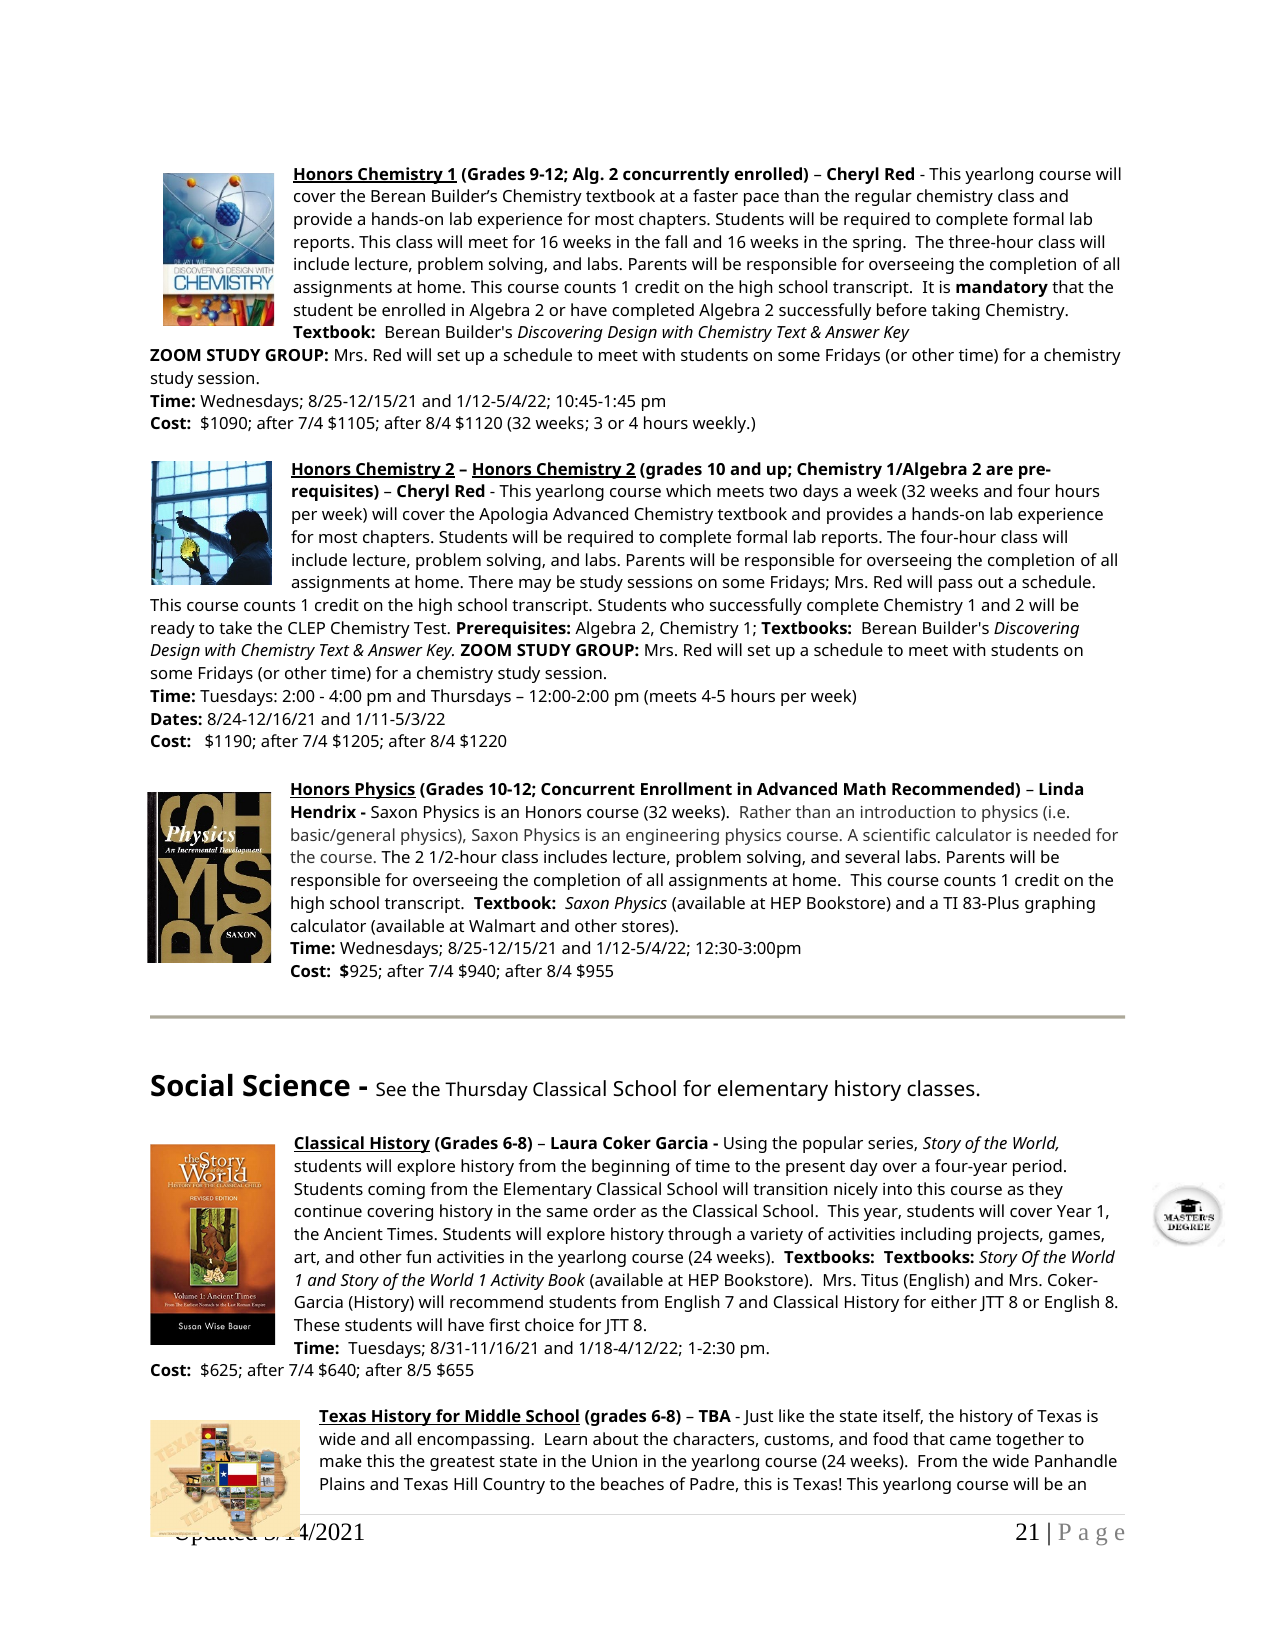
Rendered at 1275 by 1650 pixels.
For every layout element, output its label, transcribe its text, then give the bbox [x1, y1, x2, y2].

text Time: Wednesdays; 8/25-12/15/21 and 1/12-5/4/22; 10:45-1:45 pm [150, 389, 1125, 412]
text Honors Physics (Grades 10-12; Concurrent Enrollment in Advanced Math Recommended) – Linda Hendrix - Saxon Physics is an Honors course (32 weeks). Rather than an introduction to physics (i.e. basic/general physics), Saxon Physics is an engineering physics course. A scientific calculator is needed for the course. The 2 1/2-hour class includes lecture, problem solving, and several labs. Parents will be responsible for overseeing the completion of all assignments at home. This course counts 1 credit on the high school transcript. Textbook: Saxon Physics (available at HEP Bookstore) and a TI 83-Plus graphing calculator (available at Walmart and other stores). [150, 778, 1125, 937]
text Social Science - See the Thursday Classical School for elementary history classes. [150, 1065, 1125, 1105]
text Cost: $925; after 7/4 $940; after 8/4 $955 [150, 959, 1125, 982]
picture [150, 1420, 300, 1537]
text Cost: $1190; after 7/4 $1205; after 8/4 $1220 [150, 730, 1125, 752]
text ZOOM STUDY GROUP: Mrs. Red will set up a schedule to meet with students on some Fridays (or other time) for a chemistry study session. [150, 344, 1125, 389]
picture [161, 173, 274, 323]
text Cost: $625; after 7/4 $640; after 8/5 $655 [150, 1359, 1125, 1382]
picture [150, 1144, 275, 1345]
text Dates: 8/24-12/16/21 and 1/11-5/3/22 [150, 707, 1125, 730]
text Time: Wednesdays; 8/25-12/15/21 and 1/12-5/4/22; 12:30-3:00pm [271, 937, 1125, 959]
text Honors Chemistry 2 – Honors Chemistry 2 (grades 10 and up; Chemistry 1/Algebra 2 are pre-requisites) – Cheryl Red - This yearlong course which meets two days a week (32 weeks and four hours per week) will cover the Apologia Advanced Chemistry textbook and provides a hands-on lab experience for most chapters. Students will be required to complete formal lab reports. The four-hour class will include lecture, problem solving, and labs. Parents will be responsible for overseeing the completion of all assignments at home. There may be study sessions on some Fridays; Mrs. Red will pass out a schedule. This course counts 1 credit on the high school transcript. Students who successfully complete Chemistry 1 and 2 will be ready to take the CLEP Chemistry Test. Prerequisites: Algebra 2, Chemistry 1; Textbooks: Berean Builder's Discovering Design with Chemistry Text & Answer Key. ZOOM STUDY GROUP: Mrs. Red will set up a schedule to meet with students on some Fridays (or other time) for a chemistry study session. [150, 457, 1125, 684]
picture [150, 461, 272, 583]
text Cost: $1090; after 7/4 $1105; after 8/4 $1120 (32 weeks; 3 or 4 hours weekly.) [150, 412, 1125, 434]
picture [1150, 1182, 1225, 1244]
text Honors Chemistry 1 (Grades 9-12; Alg. 2 concurrently enrolled) – Cheryl Red - This yearlong course will cover the Berean Builder’s Chemistry textbook at a faster pace than the regular chemistry class and provide a hands-on lab experience for most chapters. Students will be required to complete formal lab reports. This class will meet for 16 weeks in the fall and 16 weeks in the spring. The three-hour class will include lecture, problem solving, and labs. Parents will be responsible for overseeing the completion of all assignments at home. This course counts 1 credit on the high school transcript. It is mandatory that the student be enrolled in Algebra 2 or have completed Algebra 2 successfully before taking Chemistry. Textbook: Berean Builder's Discovering Design with Chemistry Text & Answer Key [150, 162, 1125, 344]
text Classical History (Grades 6-8) – Laura Coker Garcia - Using the popular series, Story of the World, students will explore history from the beginning of time to the present day over a four-year period. Students coming from the Elementary Classical School will transition nicely into this course as they continue covering history in the same order as the Classical School. This year, students will cover Year 1, the Ancient Times. Students will explore history through a variety of activities including projects, games, art, and other fun activities in the yearlong course (24 weeks). Textbooks: Textbooks: Story Of the World 1 and Story of the World 1 Activity Book (available at HEP Bookstore). Mrs. Titus (English) and Mrs. Coker-Garcia (History) will recommend students from English 7 and Classical History for either JTT 8 or English 8. These students will have first choice for JTT 8. Time: Tuesdays; 8/31-11/16/21 and 1/18-4/12/22; 1-2:30 pm. [150, 1132, 1125, 1359]
text Time: Tuesdays: 2:00 - 4:00 pm and Thursdays – 12:00-2:00 pm (meets 4-5 hours per week) [150, 684, 1125, 707]
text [150, 1404, 1125, 1495]
picture [146, 792, 271, 961]
